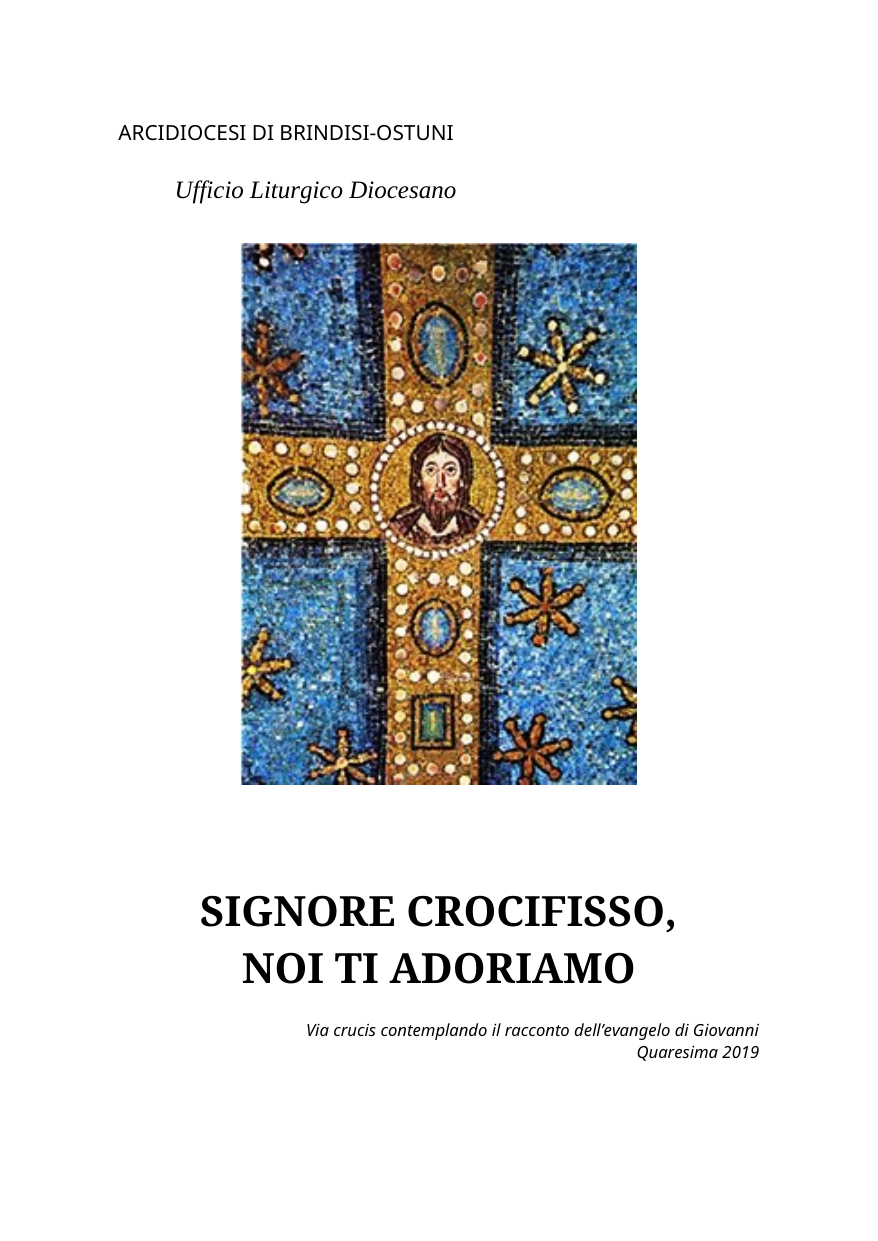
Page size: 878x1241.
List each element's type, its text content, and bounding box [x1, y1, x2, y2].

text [118, 1018, 759, 1041]
text SIGNORE CROCIFISSO, [118, 882, 759, 939]
text Quaresima 2019 [118, 1041, 759, 1064]
text ARCIDIOCESI DI BRINDISI-OSTUNI [118, 118, 759, 147]
text Ufficio Liturgico Diocesano [118, 175, 759, 204]
text NOI TI ADORIAMO [118, 939, 759, 996]
picture [240, 243, 637, 785]
